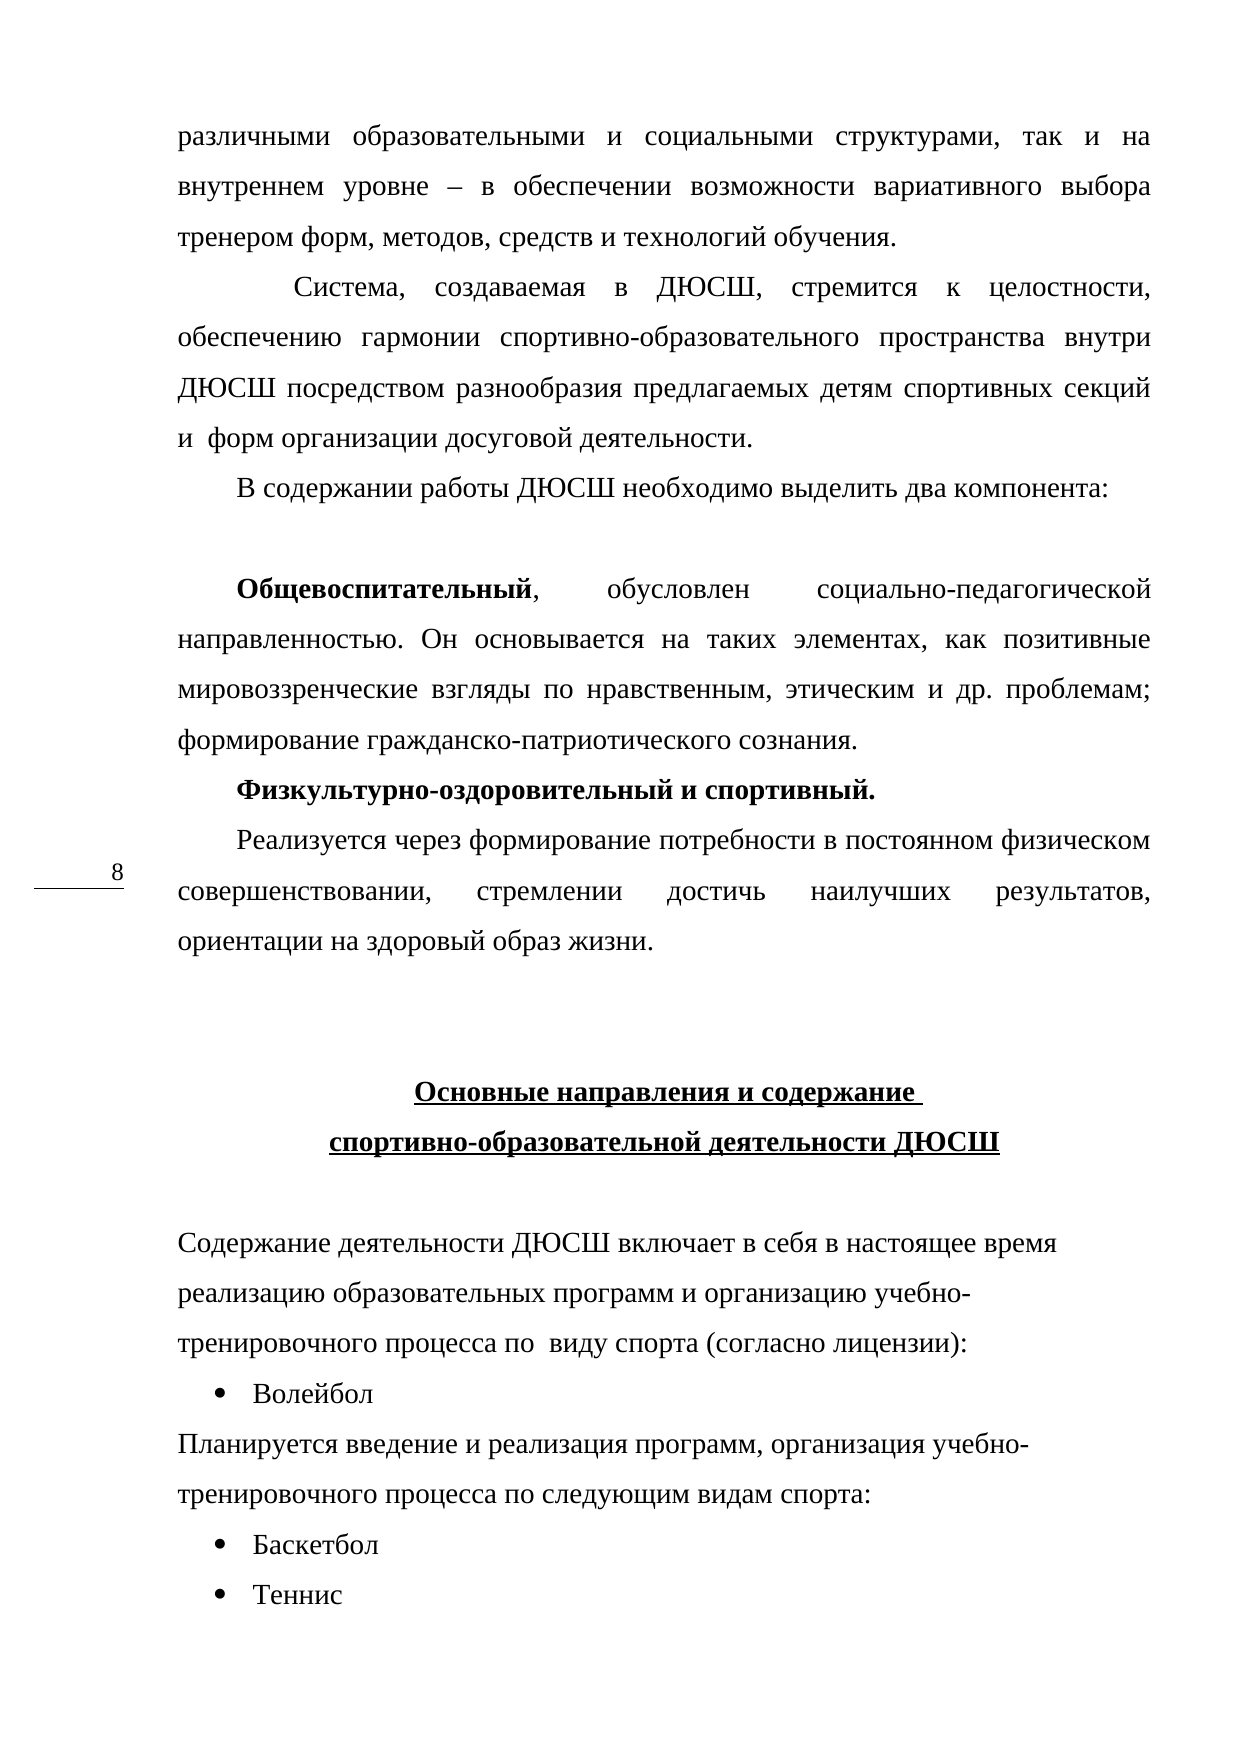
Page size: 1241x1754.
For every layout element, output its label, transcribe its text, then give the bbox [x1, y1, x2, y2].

text Основные направления и содержание [177, 1074, 1152, 1108]
list Теннис [215, 1577, 1152, 1611]
text Общевоспитательный, обусловлен социально-педагогической направленностью. Он основывается на таких элементах, как позитивные мировоззренческие взгляды по нравственным, этическим и др. проблемам; формирование гражданско-патриотического сознания. [177, 571, 1152, 755]
list Волейбол [215, 1376, 1152, 1409]
text спортивно-образовательной деятельности ДЮСШ [177, 1124, 1152, 1158]
text Реализуется через формирование потребности в постоянном физическом совершенствовании, стремлении достичь наилучших результатов, ориентации на здоровый образ жизни. [177, 822, 1152, 957]
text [177, 118, 1152, 252]
text Система, создаваемая в ДЮСШ, стремится к целостности, обеспечению гармонии спортивно-образовательного пространства внутри ДЮСШ посредством разнообразия предлагаемых детям спортивных секций и форм организации досуговой деятельности. [177, 269, 1152, 453]
list Баскетбол [215, 1527, 1152, 1561]
text Физкультурно-оздоровительный и спортивный. [177, 772, 1152, 806]
text Планируется введение и реализация программ, организация учебно-тренировочного процесса по следующим видам спорта: [177, 1426, 1152, 1510]
text В содержании работы ДЮСШ необходимо выделить два компонента: [177, 470, 1152, 504]
text Содержание деятельности ДЮСШ включает в себя в настоящее время реализацию образовательных программ и организацию учебно-тренировочного процесса по виду спорта (согласно лицензии): [177, 1225, 1152, 1359]
